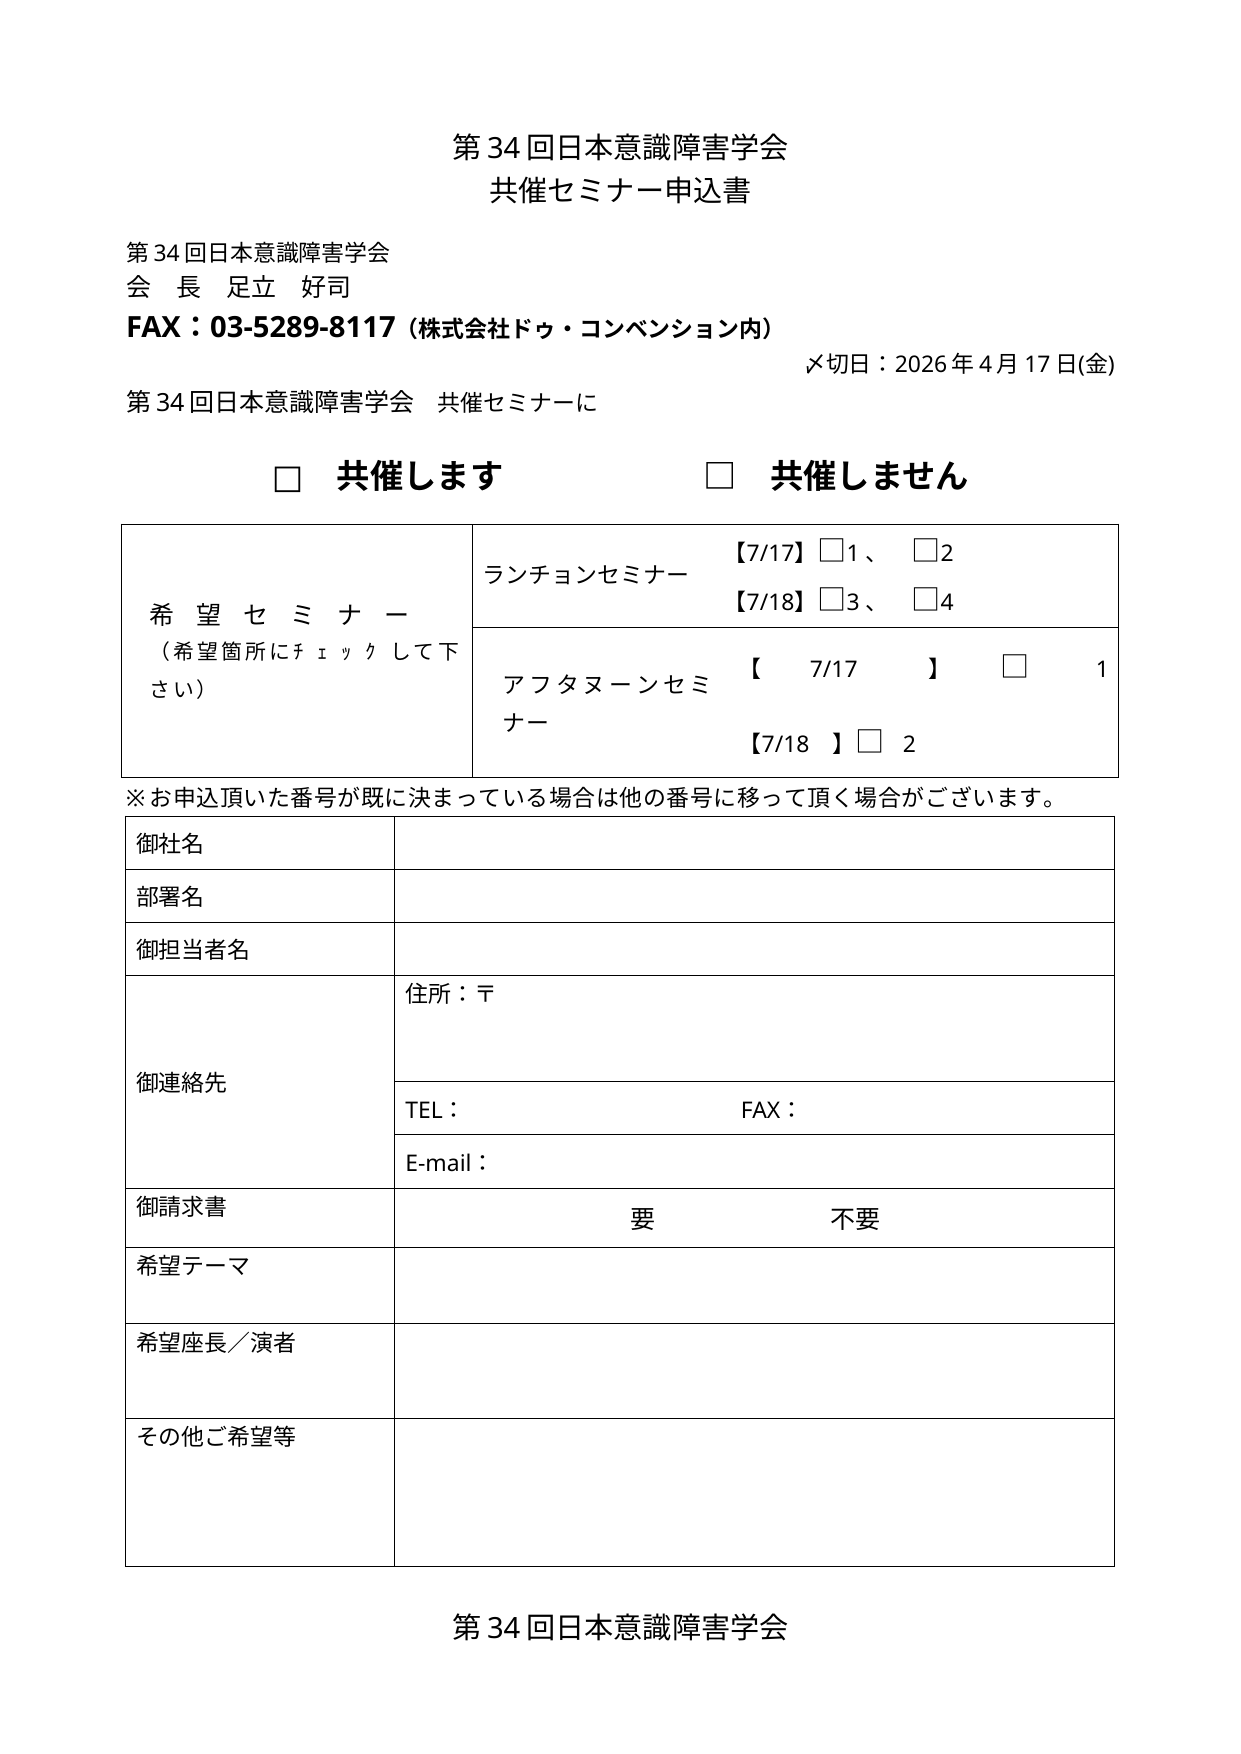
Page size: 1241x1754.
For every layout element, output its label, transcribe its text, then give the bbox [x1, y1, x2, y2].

table_cell 部署名 [126, 870, 394, 922]
text 共催セミナー申込書 [126, 167, 1114, 209]
table_cell 希望テーマ [126, 1248, 394, 1323]
table_cell [395, 923, 1114, 975]
table_cell 御担当者名 [126, 923, 394, 975]
text 第34回日本意識障害学会 共催セミナーに [126, 382, 1114, 419]
table_cell 御連絡先 [126, 976, 394, 1187]
table_header [395, 817, 1114, 869]
text 第34回日本意識障害学会 [126, 1604, 1114, 1647]
table_cell 希望座長／演者 [126, 1324, 394, 1418]
table_cell 要 不要 [395, 1189, 1114, 1247]
table_cell [395, 870, 1114, 922]
text 第34回日本意識障害学会 [126, 234, 1114, 268]
text 第34回日本意識障害学会 [126, 125, 1114, 167]
table_cell 御請求書 [126, 1189, 394, 1247]
table_cell [395, 1248, 1114, 1323]
text ※お申込頂いた番号が既に決まっている場合は他の番号に移って頂く場合がございます。 [126, 778, 1114, 816]
table_cell E-mail： [395, 1135, 1114, 1187]
text □ 共催します □ 共催しません [126, 450, 1114, 498]
table_cell 住所：〒 [395, 976, 1114, 1081]
table_cell [395, 1324, 1114, 1418]
text FAX：03-5289-8117（株式会社ドゥ・コンベンション内） [126, 304, 1114, 346]
table_cell [395, 1419, 1114, 1566]
table_cell TEL： FAX： [395, 1082, 1114, 1134]
text 〆切日：2026年4月17日(金) [126, 346, 1114, 380]
table_cell 【7/17】□1 【7/18】□2 [724, 628, 1118, 777]
table_cell その他ご希望等 [126, 1419, 394, 1566]
table_header ランチョンセミナー [473, 525, 723, 627]
table_cell アフタヌーンセミナー [473, 628, 723, 777]
table_header 【7/17】□1 、 □2 【7/18】□3 、 □4 [724, 525, 1118, 627]
text 会 長 足立 好司 [126, 268, 1114, 304]
table_header 希望セミナー （希望箇所にﾁｪｯｸして下さい） [122, 525, 472, 777]
table_header 御社名 [126, 817, 394, 869]
